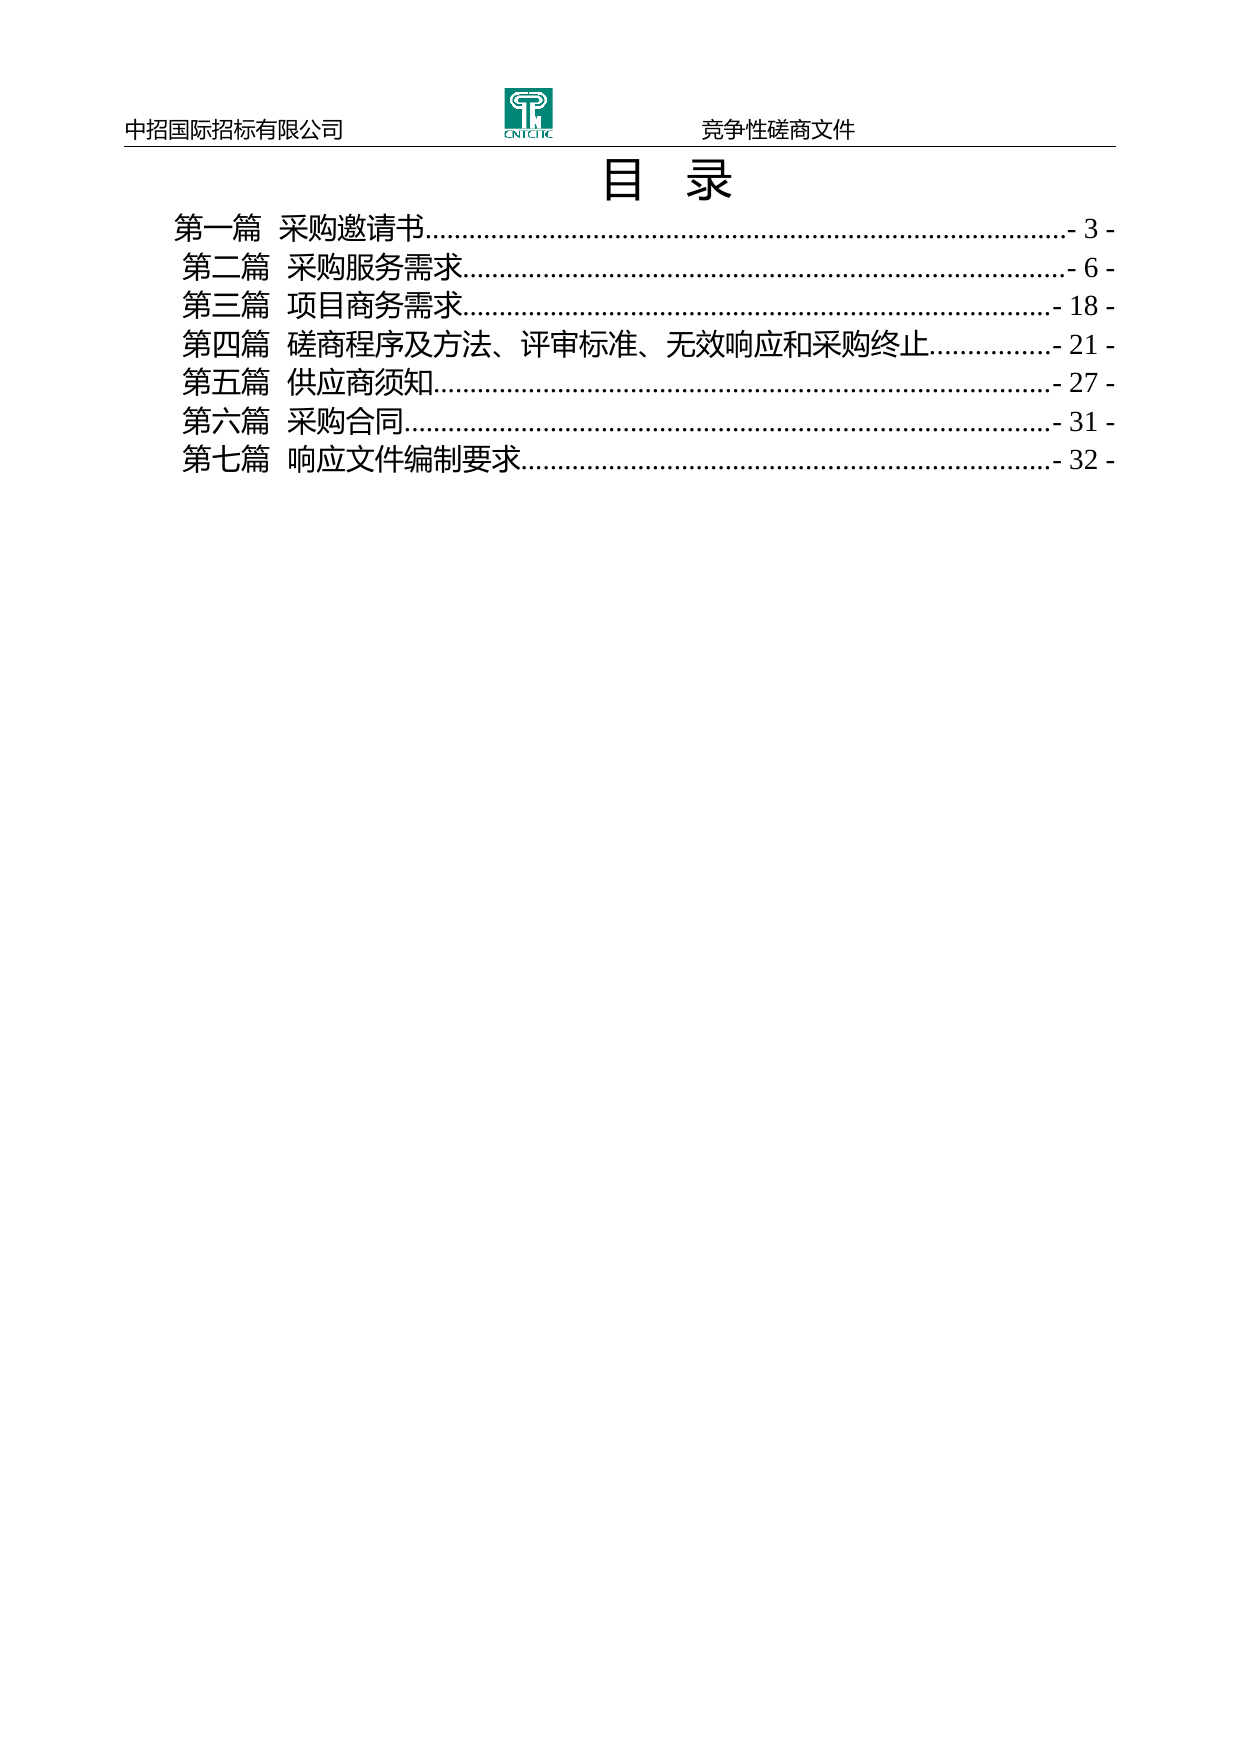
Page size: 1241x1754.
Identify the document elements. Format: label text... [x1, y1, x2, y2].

picture [504, 88, 553, 138]
text 目 录 [124, 147, 1116, 208]
text 第七篇 响应文件编制要求 - 32 - [124, 439, 1116, 477]
text 第二篇 采购服务需求 - 6 - [124, 246, 1116, 285]
text 第一篇 采购邀请书 - 3 - [124, 208, 1116, 246]
text 第五篇 供应商须知 - 27 - [124, 362, 1116, 400]
text 第三篇 项目商务需求 - 18 - [124, 285, 1116, 323]
text 第六篇 采购合同 - 31 - [124, 400, 1116, 439]
text 第四篇 磋商程序及方法、评审标准、无效响应和采购终止 - 21 - [124, 323, 1116, 362]
